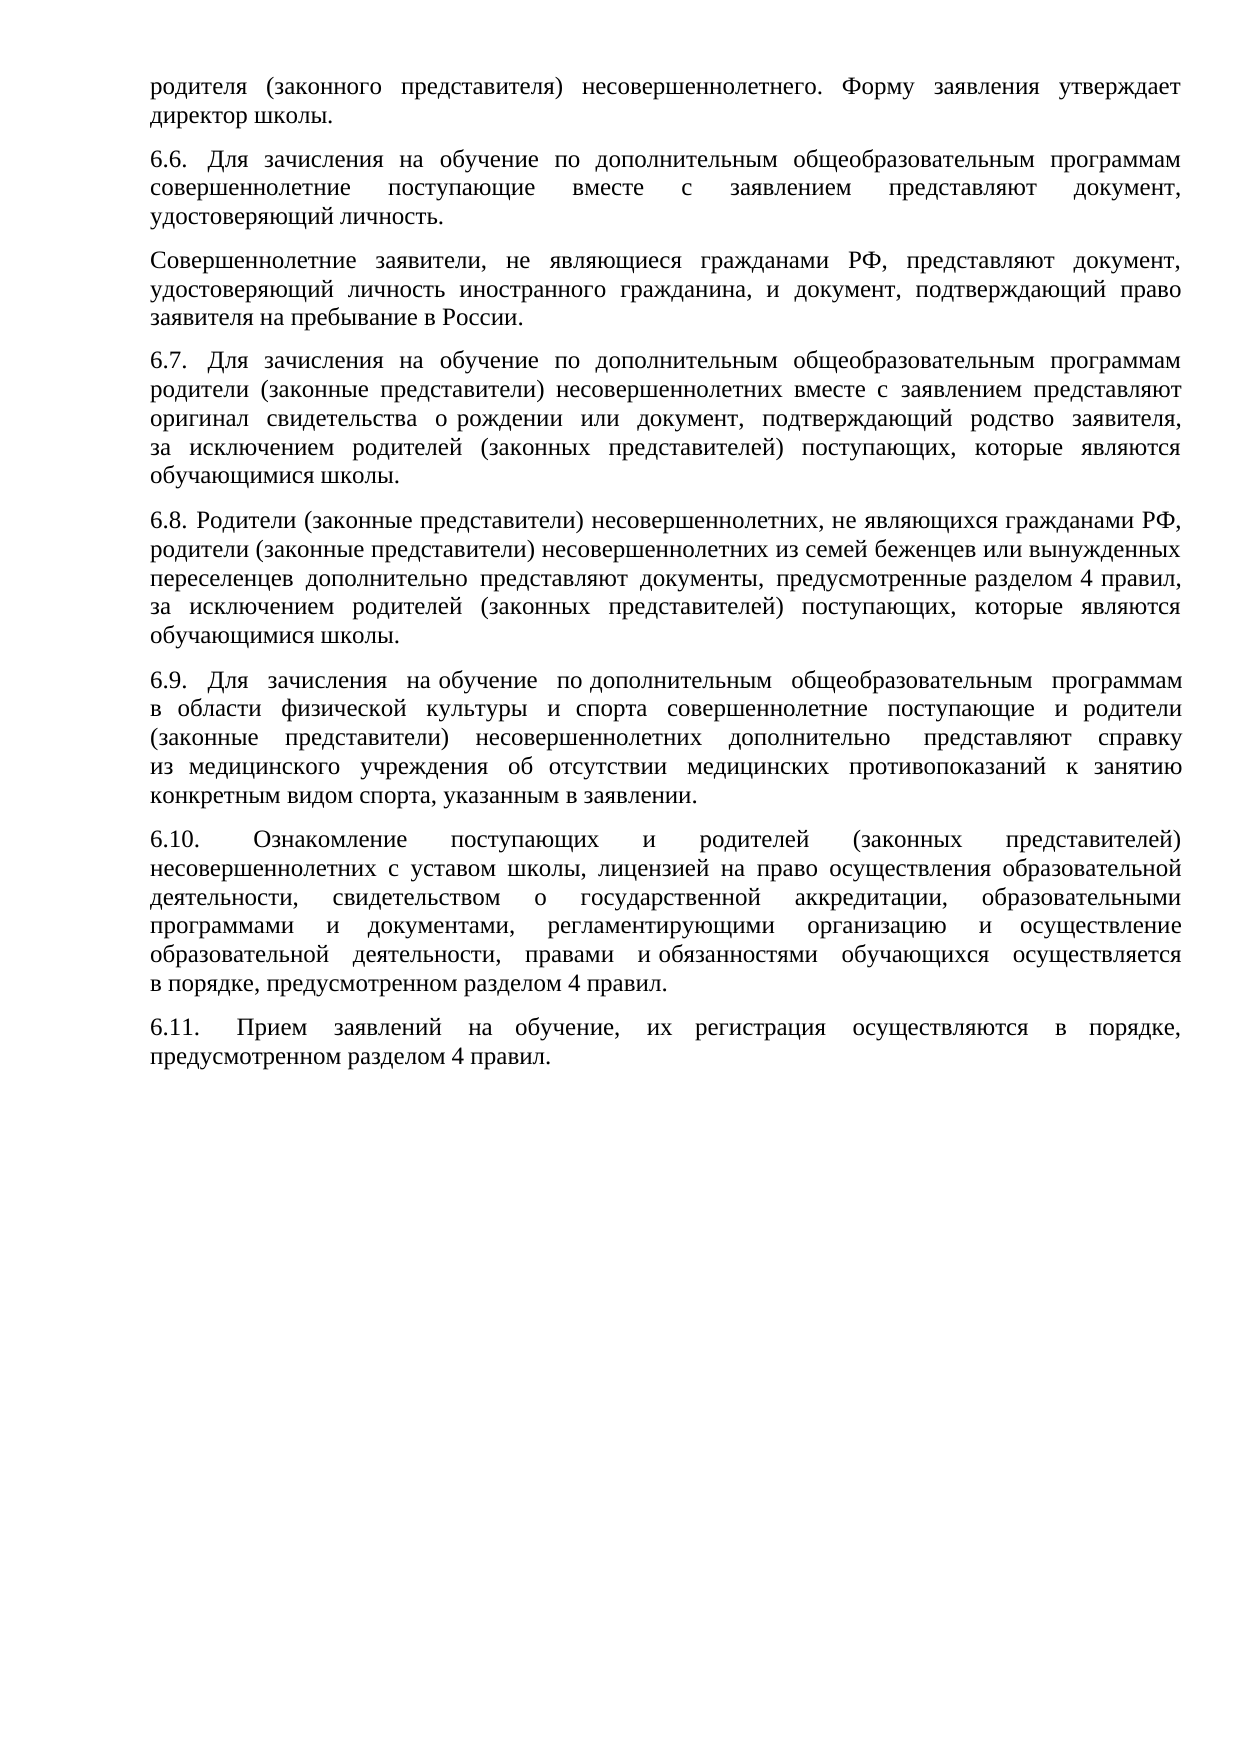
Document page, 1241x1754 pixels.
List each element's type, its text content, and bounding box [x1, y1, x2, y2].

text Совершеннолетние заявители, не являющиеся гражданами РФ, представляют документ, удостоверяющий личность иностранного гражданина, и документ, подтверждающий право заявителя на пребывание в России. [150, 245, 1182, 331]
list Прием заявлений на обучение, их регистрация осуществляются в порядке, предусмотренном разделом 4 правил. [150, 1012, 1181, 1070]
list Для зачисления на обучение по дополнительным общеобразовательным программам совершеннолетние поступающие вместе с заявлением представляют документ, удостоверяющий личность. [150, 144, 1181, 230]
list Родители (законные представители) несовершеннолетних, не являющихся гражданами РФ, родители (законные представители) несовершеннолетних из семей беженцев или вынужденных переселенцев дополнительно представляют документы, предусмотренные разделом 4 правил, за исключением родителей (законных представителей) поступающих, которые являются обучающимися школы. [150, 505, 1182, 649]
list Для зачисления на обучение по дополнительным общеобразовательным программам родители (законные представители) несовершеннолетних вместе с заявлением представляют оригинал свидетельства о рождении или документ, подтверждающий родство заявителя, за исключением родителей (законных представителей) поступающих, которые являются обучающимися школы. [150, 346, 1182, 489]
text родителя (законного представителя) несовершеннолетнего. Форму заявления утверждает директор школы. [150, 71, 1181, 129]
list Ознакомление поступающих и родителей (законных представителей) несовершеннолетних с уставом школы, лицензией на право осуществления образовательной деятельности, свидетельством о государственной аккредитации, образовательными программами и документами, регламентирующими организацию и осуществление образовательной деятельности, правами и обязанностями обучающихся осуществляется в порядке, предусмотренном разделом 4 правил. [150, 824, 1182, 997]
list Для зачисления на обучение по дополнительным общеобразовательным программам в области физической культуры и спорта совершеннолетние поступающие и родители (законные представители) несовершеннолетних дополнительно представляют справку из медицинского учреждения об отсутствии медицинских противопоказаний к занятию конкретным видом спорта, указанным в заявлении. [150, 665, 1182, 808]
